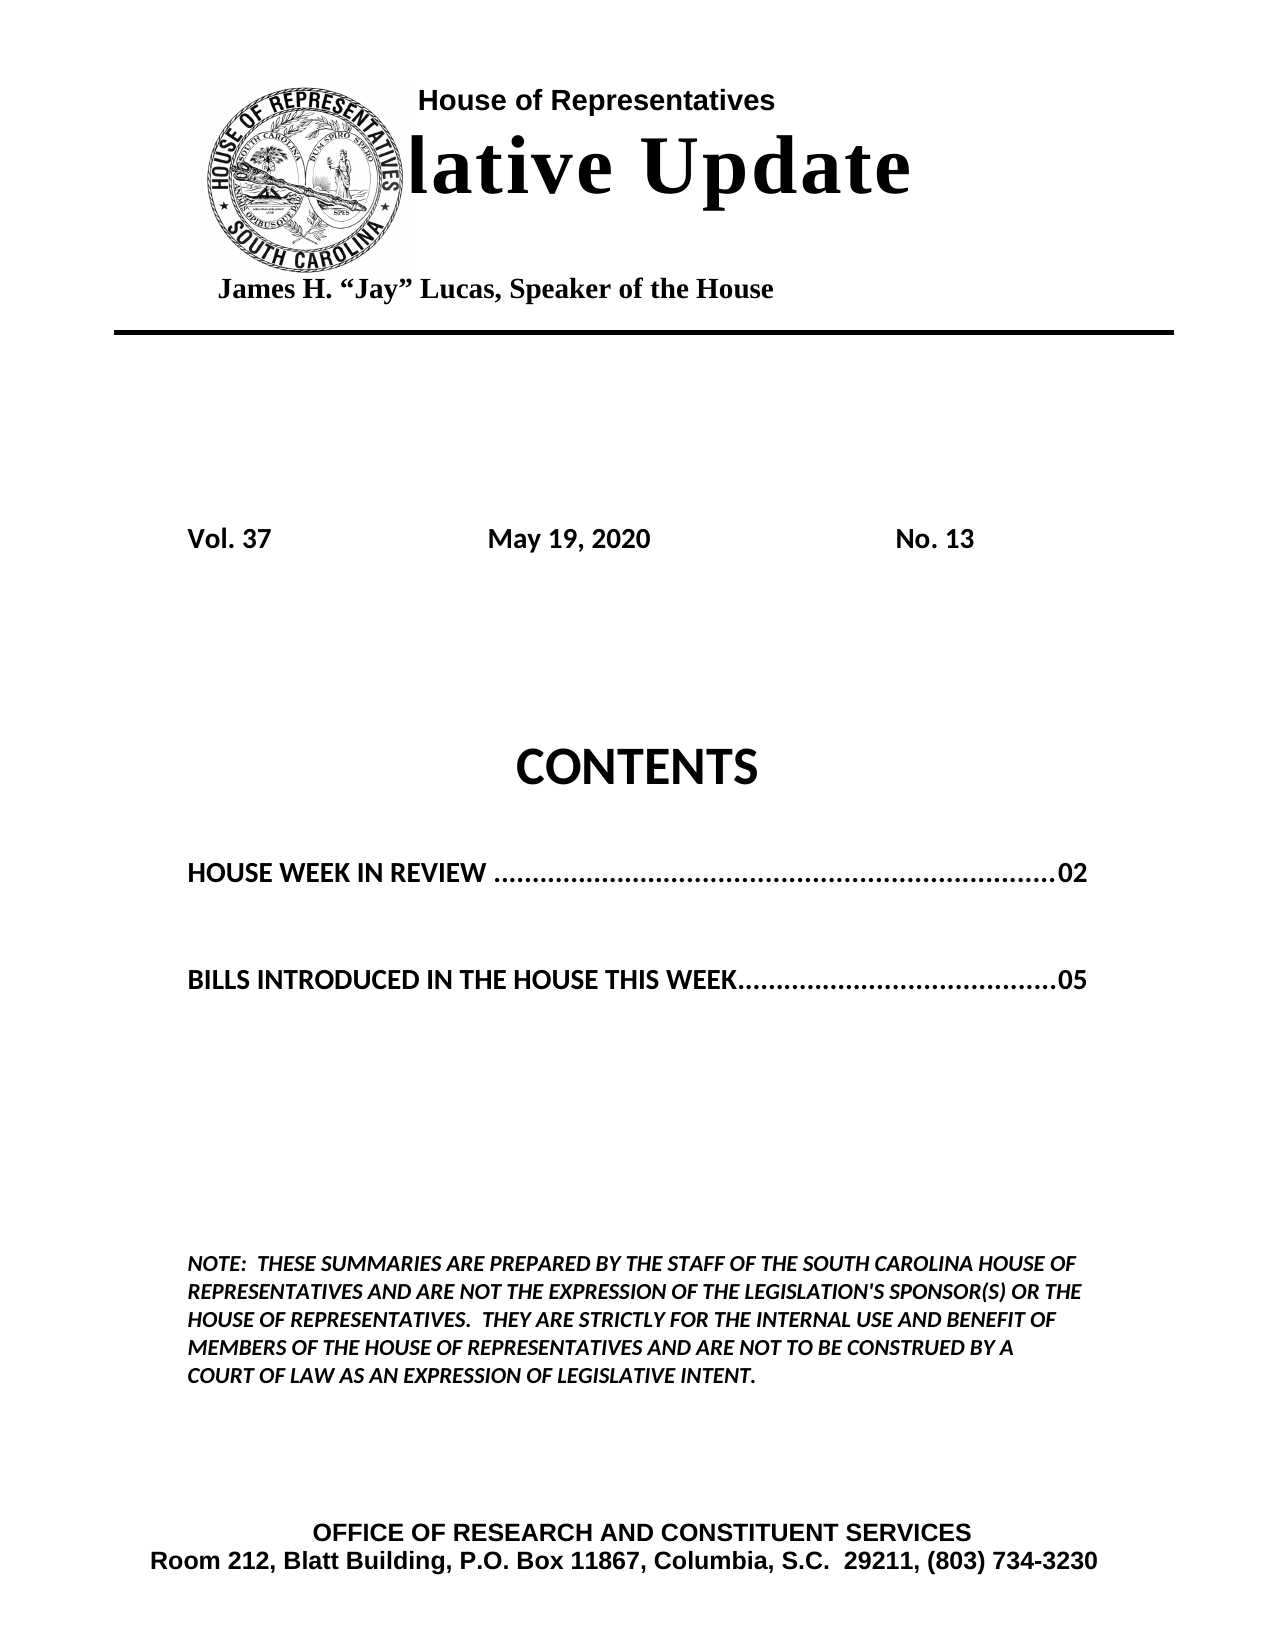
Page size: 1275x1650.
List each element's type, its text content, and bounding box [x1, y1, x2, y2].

text CONTENTS [187, 732, 1087, 798]
picture [202, 82, 412, 273]
text BILLS INTRODUCED IN THE HOUSE THIS WEEK 05 [187, 961, 1087, 997]
text Vol. 37 May 19, 2020 No. 13 [187, 521, 1087, 556]
text HOUSE WEEK IN REVIEW 02 [187, 854, 1087, 890]
text NOTE: THESE SUMMARIES ARE PREPARED BY THE STAFF OF THE SOUTH CAROLINA HOUSE OF REPRESENTATIVES AND ARE NOT THE EXPRESSION OF THE LEGISLATION'S SPONSOR(S) OR THE HOUSE OF REPRESENTATIVES. THEY ARE STRICTLY FOR THE INTERNAL USE AND BENEFIT OF MEMBERS OF THE HOUSE OF REPRESENTATIVES AND ARE NOT TO BE CONSTRUED BY A COURT OF LAW AS AN EXPRESSION OF LEGISLATIVE INTENT. [187, 1249, 1087, 1389]
